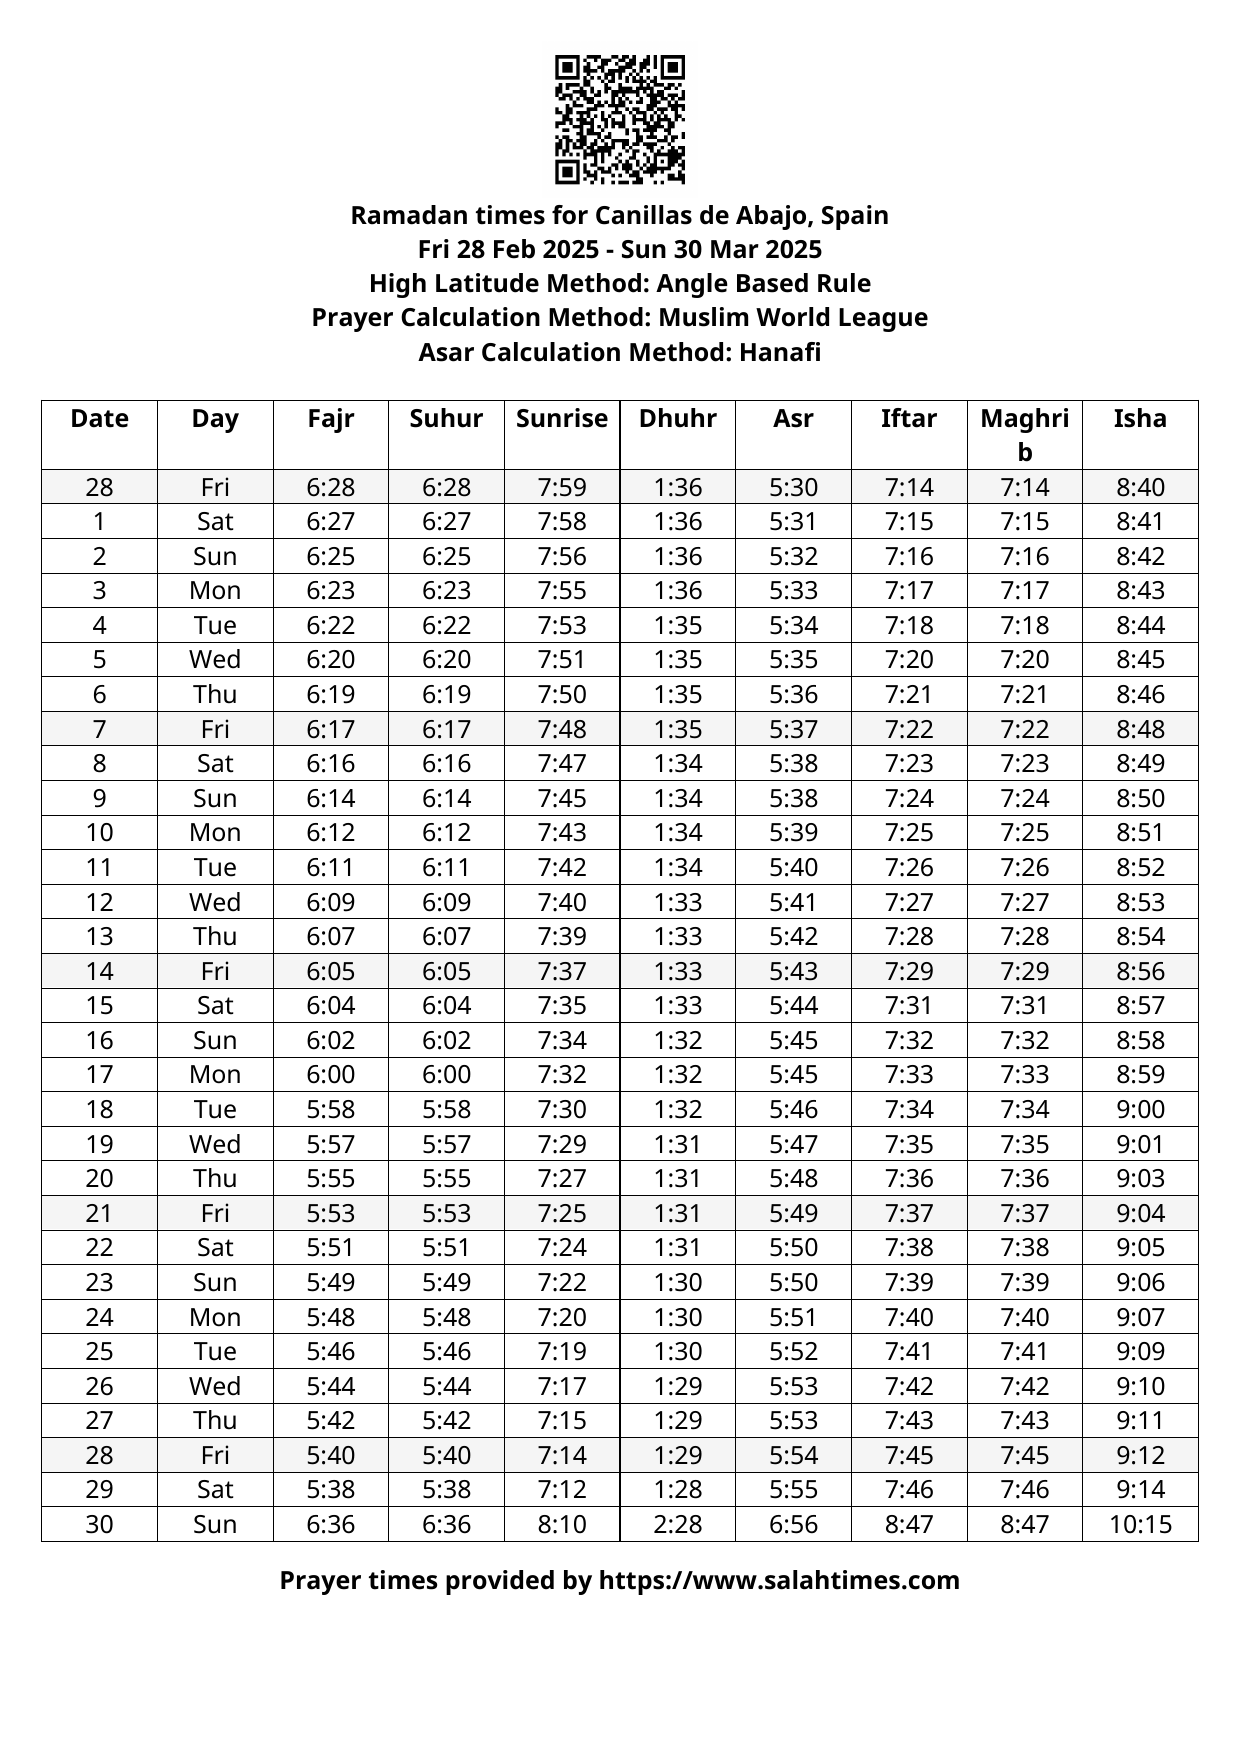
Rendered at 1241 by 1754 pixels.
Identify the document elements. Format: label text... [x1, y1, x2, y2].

table_cell 1:34 [621, 746, 735, 780]
table_cell 7:24 [968, 781, 1082, 814]
table_cell 7:18 [852, 608, 967, 642]
table_cell 7:14 [505, 1438, 619, 1472]
table_cell 7:53 [505, 608, 619, 642]
table_cell Sun [158, 1507, 273, 1541]
table_cell 1:31 [621, 1127, 735, 1160]
table_cell 1:34 [621, 850, 735, 884]
table_cell 7:41 [852, 1334, 967, 1368]
table_cell 8:47 [968, 1507, 1082, 1541]
table_cell 6:12 [389, 816, 504, 849]
table_cell 5:51 [736, 1300, 851, 1333]
table_cell Sat [158, 1473, 273, 1506]
table_cell 25 [42, 1334, 157, 1368]
table_cell 7:40 [505, 885, 619, 918]
table_cell Mon [158, 1300, 273, 1333]
table_cell 5:58 [389, 1092, 504, 1126]
table_cell Wed [158, 885, 273, 918]
table_cell 1:33 [621, 885, 735, 918]
table_cell 1:34 [621, 781, 735, 814]
table_cell 7:26 [852, 850, 967, 884]
table_cell 5:32 [736, 539, 851, 572]
table_cell 8:40 [1083, 470, 1198, 503]
table_cell 7:32 [505, 1058, 619, 1091]
table_cell 8:42 [1083, 539, 1198, 572]
table_cell 7:29 [852, 954, 967, 987]
table_cell Fri [158, 1196, 273, 1229]
table_header Maghrib [968, 401, 1082, 469]
table_cell 7:15 [852, 504, 967, 538]
table_cell 5:33 [736, 574, 851, 607]
table_cell 7:21 [852, 677, 967, 711]
table_cell 7:47 [505, 746, 619, 780]
table_cell 6:19 [389, 677, 504, 711]
table_cell 6:19 [274, 677, 388, 711]
table_cell 28 [42, 1438, 157, 1472]
table_cell Thu [158, 677, 273, 711]
table_cell 5:48 [389, 1300, 504, 1333]
table_cell 5:53 [389, 1196, 504, 1229]
table_cell 5:46 [274, 1334, 388, 1368]
table_cell 6:12 [274, 816, 388, 849]
table_cell 1:35 [621, 677, 735, 711]
table_cell 11 [42, 850, 157, 884]
table_cell 7:27 [852, 885, 967, 918]
table_cell 4 [42, 608, 157, 642]
table_cell 14 [42, 954, 157, 987]
table_cell 23 [42, 1265, 157, 1299]
table_cell 2:28 [621, 1507, 735, 1541]
table_cell 7:55 [505, 574, 619, 607]
table_cell 6:25 [274, 539, 388, 572]
table_cell 7:45 [505, 781, 619, 814]
table_cell Tue [158, 850, 273, 884]
table_cell Sun [158, 539, 273, 572]
table_cell 5:50 [736, 1231, 851, 1264]
table_cell 6:22 [274, 608, 388, 642]
table_cell 7:50 [505, 677, 619, 711]
table_cell 8:51 [1083, 816, 1198, 849]
table_cell 1:36 [621, 504, 735, 538]
table_cell 9:06 [1083, 1265, 1198, 1299]
table_cell 8:48 [1083, 712, 1198, 745]
table_cell 7:27 [505, 1161, 619, 1195]
table_header Asr [736, 401, 851, 469]
table_cell 5:42 [389, 1404, 504, 1437]
table_cell 1:33 [621, 989, 735, 1022]
table_cell 8:52 [1083, 850, 1198, 884]
table_cell 5:31 [736, 504, 851, 538]
table_cell 5:40 [274, 1438, 388, 1472]
table_cell 5:50 [736, 1265, 851, 1299]
table_cell 1:31 [621, 1196, 735, 1229]
table_cell 7:42 [968, 1369, 1082, 1402]
table_cell 1 [42, 504, 157, 538]
table_cell 7:14 [852, 470, 967, 503]
table_cell 5:38 [736, 746, 851, 780]
table_cell 7:38 [852, 1231, 967, 1264]
table_cell 7:35 [968, 1127, 1082, 1160]
table_cell 1:36 [621, 470, 735, 503]
table_cell 5:53 [274, 1196, 388, 1229]
table_cell 13 [42, 919, 157, 953]
table_cell 1:32 [621, 1092, 735, 1126]
table_cell 8:46 [1083, 677, 1198, 711]
table_cell 6:02 [389, 1023, 504, 1057]
table_cell 6:11 [274, 850, 388, 884]
table_cell 7:12 [505, 1473, 619, 1506]
table_cell 1:36 [621, 539, 735, 572]
table_cell 1:30 [621, 1265, 735, 1299]
table_cell 8:53 [1083, 885, 1198, 918]
table_cell 7:26 [968, 850, 1082, 884]
table_cell Sun [158, 781, 273, 814]
table_cell 6:27 [274, 504, 388, 538]
table_cell 7:24 [505, 1231, 619, 1264]
table_cell 7:38 [968, 1231, 1082, 1264]
table_cell 21 [42, 1196, 157, 1229]
table_cell 1:34 [621, 816, 735, 849]
table_cell 6:02 [274, 1023, 388, 1057]
table_cell Sun [158, 1023, 273, 1057]
table_cell 6:16 [389, 746, 504, 780]
table_cell 6:04 [389, 989, 504, 1022]
table_cell 1:30 [621, 1334, 735, 1368]
table_cell 5:39 [736, 816, 851, 849]
table_cell 5 [42, 643, 157, 676]
table_cell 9:07 [1083, 1300, 1198, 1333]
table_cell 6:00 [389, 1058, 504, 1091]
table_cell 8:45 [1083, 643, 1198, 676]
table_cell 16 [42, 1023, 157, 1057]
table_cell 22 [42, 1231, 157, 1264]
table_cell 29 [42, 1473, 157, 1506]
table_cell 1:29 [621, 1438, 735, 1472]
table_cell 6:09 [389, 885, 504, 918]
table_cell 6:00 [274, 1058, 388, 1091]
table_cell 5:51 [274, 1231, 388, 1264]
table_cell 30 [42, 1507, 157, 1541]
table_cell 10:15 [1083, 1507, 1198, 1541]
table_cell Sat [158, 504, 273, 538]
table_cell 7:58 [505, 504, 619, 538]
table_cell 8:56 [1083, 954, 1198, 987]
table_cell Wed [158, 1369, 273, 1402]
table_cell 7:23 [852, 746, 967, 780]
table_cell 2 [42, 539, 157, 572]
table_cell 6:20 [274, 643, 388, 676]
table_cell 6:05 [389, 954, 504, 987]
table_cell 6:17 [274, 712, 388, 745]
table_cell 6:20 [389, 643, 504, 676]
table_cell 5:42 [274, 1404, 388, 1437]
table_cell 5:36 [736, 677, 851, 711]
table_cell 7:45 [852, 1438, 967, 1472]
table_cell 7:46 [852, 1473, 967, 1506]
table_cell 1:36 [621, 574, 735, 607]
table_cell 7:19 [505, 1334, 619, 1368]
table_cell 7:29 [968, 954, 1082, 987]
table_cell 7:25 [852, 816, 967, 849]
table_cell 7:40 [968, 1300, 1082, 1333]
table_cell 24 [42, 1300, 157, 1333]
text Ramadan times for Canillas de Abajo, Spain [42, 198, 1198, 232]
table_cell 9:10 [1083, 1369, 1198, 1402]
table_cell 7:37 [852, 1196, 967, 1229]
table_cell 6:11 [389, 850, 504, 884]
table_cell 27 [42, 1404, 157, 1437]
table_cell Thu [158, 1161, 273, 1195]
table_cell 7:34 [852, 1092, 967, 1126]
table_cell 5:38 [274, 1473, 388, 1506]
table_cell 7:46 [968, 1473, 1082, 1506]
table_cell 5:38 [736, 781, 851, 814]
table_cell Fri [158, 470, 273, 503]
table_cell 5:48 [274, 1300, 388, 1333]
table_cell 5:48 [736, 1161, 851, 1195]
table_cell 7:31 [852, 989, 967, 1022]
table_cell 7:43 [968, 1404, 1082, 1437]
table_cell 7:39 [852, 1265, 967, 1299]
table_cell 1:29 [621, 1404, 735, 1437]
table_cell 5:35 [736, 643, 851, 676]
table_cell 9:01 [1083, 1127, 1198, 1160]
table_cell 6:27 [389, 504, 504, 538]
table_cell 5:40 [389, 1438, 504, 1472]
table_cell 7:16 [968, 539, 1082, 572]
table_cell 6:36 [389, 1507, 504, 1541]
table_cell 3 [42, 574, 157, 607]
table_cell 7:36 [968, 1161, 1082, 1195]
table_cell 5:30 [736, 470, 851, 503]
table_cell 9 [42, 781, 157, 814]
table_cell 8:54 [1083, 919, 1198, 953]
table_cell Mon [158, 574, 273, 607]
table_cell 7:32 [852, 1023, 967, 1057]
table_cell Sat [158, 746, 273, 780]
table_cell 6:09 [274, 885, 388, 918]
table_cell 7:20 [505, 1300, 619, 1333]
table_cell 5:52 [736, 1334, 851, 1368]
table_cell 7:15 [968, 504, 1082, 538]
table_cell 9:11 [1083, 1404, 1198, 1437]
table_cell 6:28 [389, 470, 504, 503]
table_cell 5:58 [274, 1092, 388, 1126]
picture [542, 41, 699, 198]
table_cell 8:41 [1083, 504, 1198, 538]
table_cell 5:54 [736, 1438, 851, 1472]
table_cell 7:22 [968, 712, 1082, 745]
table_cell 5:53 [736, 1404, 851, 1437]
table_cell 5:41 [736, 885, 851, 918]
table_cell 15 [42, 989, 157, 1022]
table_cell Wed [158, 1127, 273, 1160]
table_cell 5:45 [736, 1023, 851, 1057]
table_cell 9:03 [1083, 1161, 1198, 1195]
table_cell 6:25 [389, 539, 504, 572]
table_cell 26 [42, 1369, 157, 1402]
table_cell 8:50 [1083, 781, 1198, 814]
table_cell 8:58 [1083, 1023, 1198, 1057]
table_cell 6 [42, 677, 157, 711]
table_cell 1:32 [621, 1058, 735, 1091]
table_cell 7:31 [968, 989, 1082, 1022]
table_cell 8:44 [1083, 608, 1198, 642]
table_cell 5:55 [274, 1161, 388, 1195]
table_cell 8:47 [852, 1507, 967, 1541]
table_cell 7:18 [968, 608, 1082, 642]
table_cell Tue [158, 608, 273, 642]
table_cell 8:10 [505, 1507, 619, 1541]
table_cell 6:16 [274, 746, 388, 780]
table_cell 7:59 [505, 470, 619, 503]
table_cell 5:57 [274, 1127, 388, 1160]
table_cell 5:46 [736, 1092, 851, 1126]
table_cell 5:47 [736, 1127, 851, 1160]
table_cell 6:36 [274, 1507, 388, 1541]
table_cell Sat [158, 989, 273, 1022]
table_cell Fri [158, 1438, 273, 1472]
table_cell 1:31 [621, 1161, 735, 1195]
table_cell 7:34 [968, 1092, 1082, 1126]
table_cell 8 [42, 746, 157, 780]
table_cell 5:42 [736, 919, 851, 953]
table_cell 5:40 [736, 850, 851, 884]
table_cell 7:51 [505, 643, 619, 676]
table_cell 5:45 [736, 1058, 851, 1091]
table_cell 7:43 [505, 816, 619, 849]
table_cell 7:45 [968, 1438, 1082, 1472]
table_cell Mon [158, 1058, 273, 1091]
table_cell 7:25 [505, 1196, 619, 1229]
table_cell 5:53 [736, 1369, 851, 1402]
table_cell 7:21 [968, 677, 1082, 711]
table_cell 7:28 [968, 919, 1082, 953]
table_cell Fri [158, 954, 273, 987]
table_cell 5:57 [389, 1127, 504, 1160]
table_cell 5:55 [736, 1473, 851, 1506]
table_cell 7:34 [505, 1023, 619, 1057]
table_cell 9:12 [1083, 1438, 1198, 1472]
table_cell 1:35 [621, 712, 735, 745]
table_cell 1:31 [621, 1231, 735, 1264]
table_cell 7:33 [852, 1058, 967, 1091]
table_cell 7:56 [505, 539, 619, 572]
table_cell 7:29 [505, 1127, 619, 1160]
table_cell 7:37 [505, 954, 619, 987]
table_cell 9:05 [1083, 1231, 1198, 1264]
text Asar Calculation Method: Hanafi [42, 334, 1198, 368]
table_cell 20 [42, 1161, 157, 1195]
table_cell 9:14 [1083, 1473, 1198, 1506]
table_cell 7:35 [505, 989, 619, 1022]
table_cell 6:14 [389, 781, 504, 814]
table_cell 6:22 [389, 608, 504, 642]
table_cell 7:20 [968, 643, 1082, 676]
table_cell 7:20 [852, 643, 967, 676]
table_cell 5:44 [389, 1369, 504, 1402]
table_cell 5:38 [389, 1473, 504, 1506]
table_cell 6:17 [389, 712, 504, 745]
table_cell 17 [42, 1058, 157, 1091]
table_cell 5:49 [389, 1265, 504, 1299]
table_cell 6:07 [389, 919, 504, 953]
table_cell 7:27 [968, 885, 1082, 918]
table_cell 7:28 [852, 919, 967, 953]
table_cell 12 [42, 885, 157, 918]
table_cell 7:16 [852, 539, 967, 572]
table_cell 8:43 [1083, 574, 1198, 607]
table_cell 8:49 [1083, 746, 1198, 780]
table_cell Tue [158, 1092, 273, 1126]
table_cell 1:32 [621, 1023, 735, 1057]
table_cell 7:33 [968, 1058, 1082, 1091]
table_cell 1:33 [621, 919, 735, 953]
table_cell Sun [158, 1265, 273, 1299]
table_cell 1:29 [621, 1369, 735, 1402]
table_cell 28 [42, 470, 157, 503]
table_cell 9:00 [1083, 1092, 1198, 1126]
table_cell 7:42 [852, 1369, 967, 1402]
table_header Date [42, 401, 157, 469]
table_cell 7:39 [505, 919, 619, 953]
table_cell 5:46 [389, 1334, 504, 1368]
table_cell 1:35 [621, 643, 735, 676]
table_cell 5:43 [736, 954, 851, 987]
table_cell 7:22 [505, 1265, 619, 1299]
table_cell 18 [42, 1092, 157, 1126]
table_header Isha [1083, 401, 1198, 469]
text Prayer Calculation Method: Muslim World League [42, 300, 1198, 334]
table_cell 10 [42, 816, 157, 849]
table_cell Thu [158, 919, 273, 953]
table_cell 7:48 [505, 712, 619, 745]
table_cell 7 [42, 712, 157, 745]
table_cell 6:14 [274, 781, 388, 814]
table_cell 7:17 [852, 574, 967, 607]
table_cell 7:25 [968, 816, 1082, 849]
table_cell 7:36 [852, 1161, 967, 1195]
table_header Fajr [274, 401, 388, 469]
table_cell 1:30 [621, 1300, 735, 1333]
table_cell 7:22 [852, 712, 967, 745]
table_cell 7:24 [852, 781, 967, 814]
table_header Suhur [389, 401, 504, 469]
table_cell 5:51 [389, 1231, 504, 1264]
table_cell 5:44 [274, 1369, 388, 1402]
table_cell 7:41 [968, 1334, 1082, 1368]
table_cell 5:55 [389, 1161, 504, 1195]
table_cell 7:30 [505, 1092, 619, 1126]
table_header Dhuhr [621, 401, 735, 469]
table_cell 5:49 [274, 1265, 388, 1299]
table_cell 5:44 [736, 989, 851, 1022]
table_cell 8:59 [1083, 1058, 1198, 1091]
table_header Sunrise [505, 401, 619, 469]
table_cell 5:37 [736, 712, 851, 745]
table_cell Tue [158, 1334, 273, 1368]
table_cell 6:56 [736, 1507, 851, 1541]
text High Latitude Method: Angle Based Rule [42, 266, 1198, 300]
table_cell 6:23 [274, 574, 388, 607]
table_cell 7:15 [505, 1404, 619, 1437]
table_cell 7:17 [505, 1369, 619, 1402]
table_cell 6:23 [389, 574, 504, 607]
table_cell 7:39 [968, 1265, 1082, 1299]
table_cell 6:05 [274, 954, 388, 987]
table_cell 19 [42, 1127, 157, 1160]
table_cell 7:17 [968, 574, 1082, 607]
table_cell 7:42 [505, 850, 619, 884]
table_cell Wed [158, 643, 273, 676]
table_cell 9:04 [1083, 1196, 1198, 1229]
table_cell Mon [158, 816, 273, 849]
table_cell 6:07 [274, 919, 388, 953]
text Fri 28 Feb 2025 - Sun 30 Mar 2025 [42, 232, 1198, 266]
table_cell 7:23 [968, 746, 1082, 780]
table_header Day [158, 401, 273, 469]
table_cell 7:40 [852, 1300, 967, 1333]
table_cell 7:14 [968, 470, 1082, 503]
table_cell Fri [158, 712, 273, 745]
table_cell 1:35 [621, 608, 735, 642]
table_cell Sat [158, 1231, 273, 1264]
table_cell 1:28 [621, 1473, 735, 1506]
table_header Iftar [852, 401, 967, 469]
table_cell 7:32 [968, 1023, 1082, 1057]
table_cell 6:28 [274, 470, 388, 503]
table_cell 7:37 [968, 1196, 1082, 1229]
text Prayer times provided by https://www.salahtimes.com [42, 1563, 1198, 1597]
table_cell 1:33 [621, 954, 735, 987]
table_cell Thu [158, 1404, 273, 1437]
table_cell 7:43 [852, 1404, 967, 1437]
table_cell 6:04 [274, 989, 388, 1022]
table_cell 9:09 [1083, 1334, 1198, 1368]
table_cell 5:49 [736, 1196, 851, 1229]
table_cell 7:35 [852, 1127, 967, 1160]
table_cell 5:34 [736, 608, 851, 642]
table_cell 8:57 [1083, 989, 1198, 1022]
